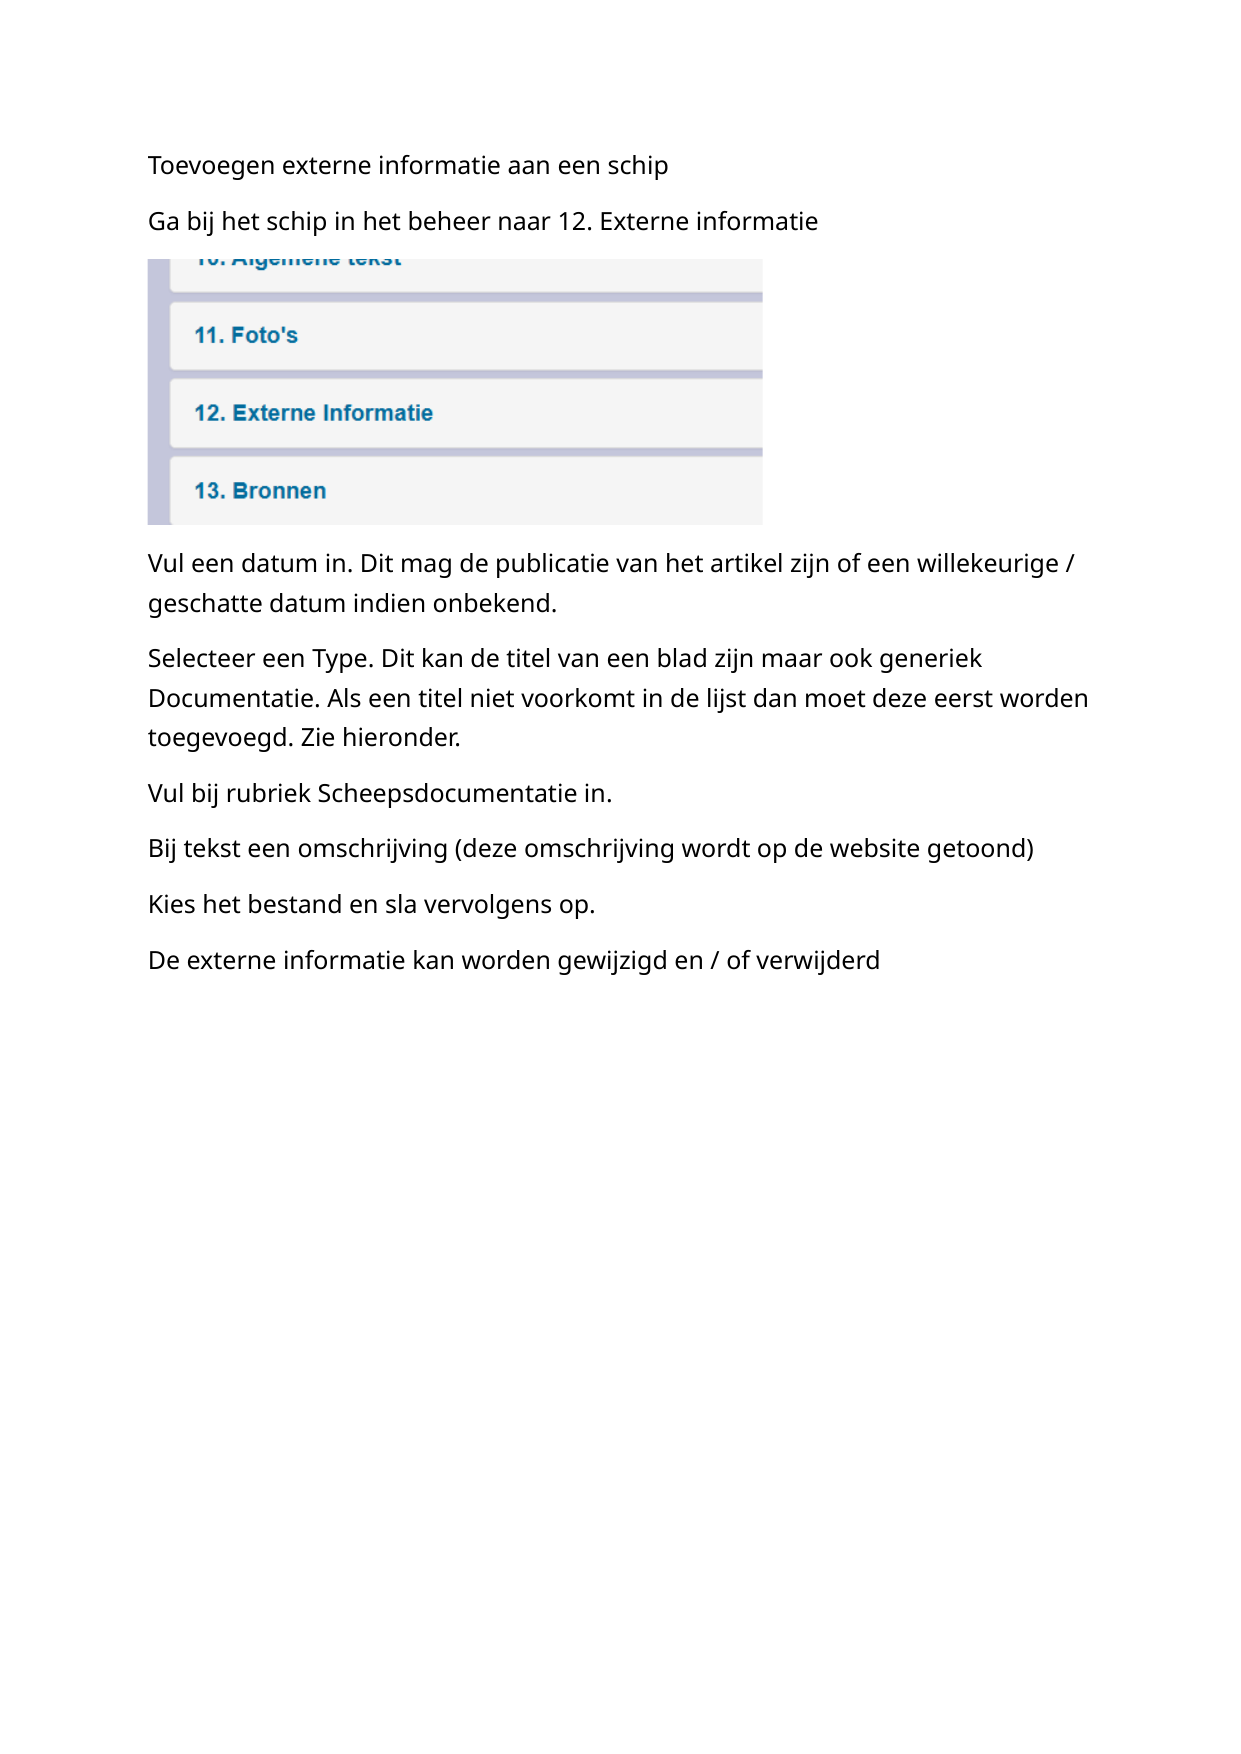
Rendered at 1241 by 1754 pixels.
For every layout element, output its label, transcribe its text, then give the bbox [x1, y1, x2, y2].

text Vul bij rubriek Scheepsdocumentatie in. [148, 775, 1093, 809]
text De externe informatie kan worden gewijzigd en / of verwijderd [148, 943, 1093, 977]
text Bij tekst een omschrijving (deze omschrijving wordt op de website getoond) [148, 831, 1093, 865]
text Selecteer een Type. Dit kan de titel van een blad zijn maar ook generiek Documentatie. Als een titel niet voorkomt in de lijst dan moet deze eerst worden toegevoegd. Zie hieronder. [148, 641, 1093, 753]
text Toevoegen externe informatie aan een schip [148, 148, 1093, 182]
picture [147, 259, 763, 525]
text Kies het bestand en sla vervolgens op. [148, 887, 1093, 921]
text Vul een datum in. Dit mag de publicatie van het artikel zijn of een willekeurige / geschatte datum indien onbekend. [148, 546, 1093, 619]
text Ga bij het schip in het beheer naar 12. Externe informatie [148, 203, 1093, 237]
